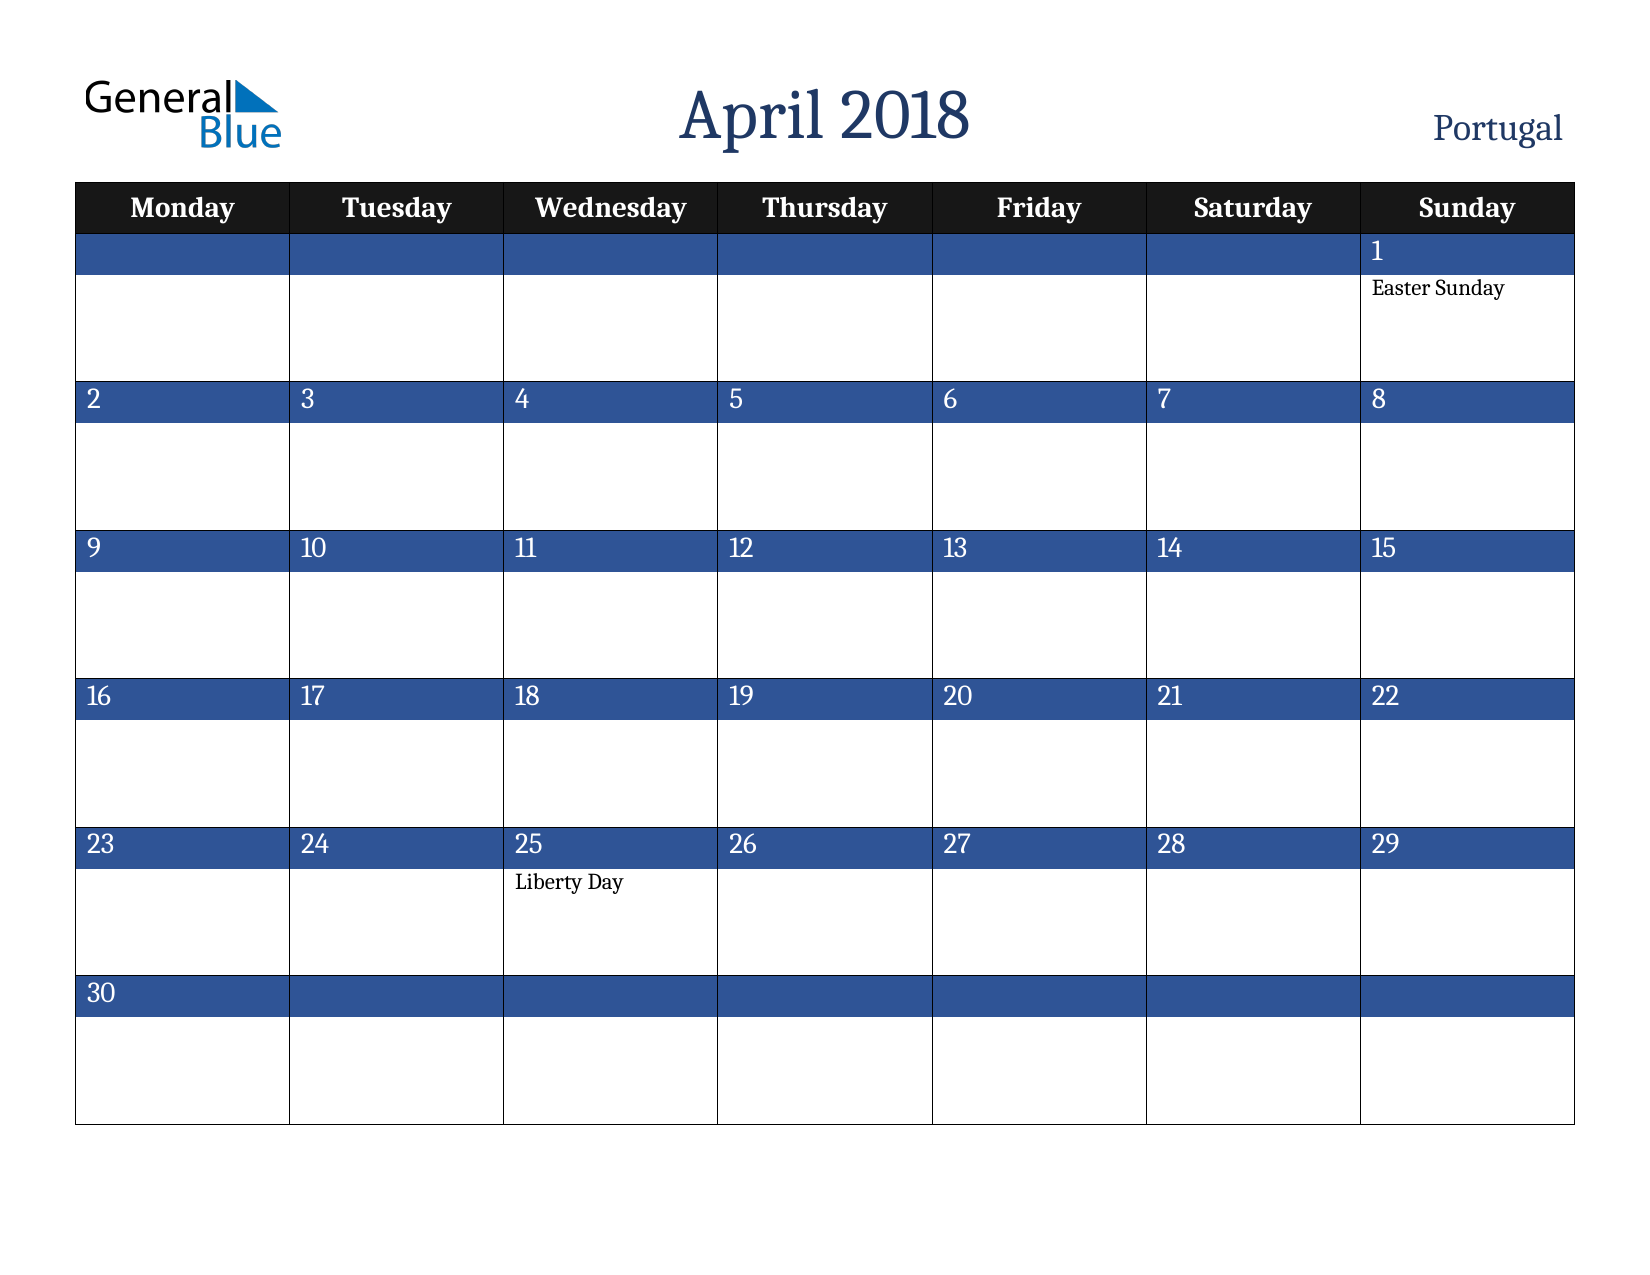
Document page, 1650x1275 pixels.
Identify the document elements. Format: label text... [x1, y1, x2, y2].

table_cell [504, 275, 717, 381]
table_cell [504, 423, 717, 530]
table_cell [76, 423, 289, 530]
table_cell 4 [504, 382, 717, 423]
table_cell [933, 869, 1146, 975]
table_cell [933, 275, 1146, 381]
table_cell [290, 423, 503, 530]
table_cell [1361, 720, 1574, 827]
table_cell 21 [1147, 679, 1360, 720]
table_cell 13 [933, 531, 1146, 572]
table_cell 27 [933, 828, 1146, 869]
table_cell [76, 234, 289, 275]
table_cell Wednesday [504, 183, 717, 233]
table_cell [933, 423, 1146, 530]
table_cell [290, 869, 503, 975]
table_cell [718, 234, 932, 275]
table_cell Saturday [1147, 183, 1360, 233]
table_cell [718, 572, 932, 678]
table_cell 7 [1147, 382, 1360, 423]
table_cell Easter Sunday [1361, 275, 1574, 381]
table_header April 2018 [504, 75, 1146, 182]
table_cell 23 [76, 828, 289, 869]
table_cell Sunday [1361, 183, 1574, 233]
table_cell [718, 423, 932, 530]
table_cell [76, 869, 289, 975]
table_cell [76, 1017, 289, 1123]
table_cell Liberty Day [504, 869, 717, 975]
table_cell [933, 234, 1146, 275]
picture [86, 80, 281, 148]
table_cell Monday [76, 183, 289, 233]
table_cell [933, 1017, 1146, 1123]
table_cell 6 [933, 382, 1146, 423]
table_cell [76, 720, 289, 827]
table_cell 10 [290, 531, 503, 572]
table_cell Tuesday [290, 183, 503, 233]
table_header [76, 75, 503, 182]
table_cell [76, 572, 289, 678]
table_cell [290, 572, 503, 678]
table_cell [718, 275, 932, 381]
table_cell 5 [718, 382, 932, 423]
table_cell [718, 1017, 932, 1123]
table_cell [504, 976, 717, 1017]
table_cell [290, 275, 503, 381]
table_cell 12 [718, 531, 932, 572]
table_cell [933, 976, 1146, 1017]
table_cell Thursday [718, 183, 932, 233]
table_cell 11 [504, 531, 717, 572]
table_cell [1361, 976, 1574, 1017]
table_cell [76, 275, 289, 381]
table_cell [1361, 1017, 1574, 1123]
table_cell 24 [290, 828, 503, 869]
table_cell [290, 720, 503, 827]
table_header Portugal [1146, 75, 1574, 182]
table_cell [290, 976, 503, 1017]
table_cell Friday [933, 183, 1146, 233]
table_cell 30 [76, 976, 289, 1017]
table_cell 8 [1361, 382, 1574, 423]
table_cell [1147, 423, 1360, 530]
table_cell [504, 720, 717, 827]
table_cell 19 [718, 679, 932, 720]
table_cell [1147, 976, 1360, 1017]
table_cell [933, 572, 1146, 678]
table_cell [290, 1017, 503, 1123]
table_cell [1147, 234, 1360, 275]
table_cell 20 [933, 679, 1146, 720]
table_cell [1147, 720, 1360, 827]
table_cell 15 [1361, 531, 1574, 572]
table_cell 26 [718, 828, 932, 869]
table_cell [290, 234, 503, 275]
table_cell 16 [76, 679, 289, 720]
table_cell [1361, 423, 1574, 530]
table_cell [1147, 869, 1360, 975]
table_cell [1361, 572, 1574, 678]
table_cell 2 [76, 382, 289, 423]
table_cell [718, 720, 932, 827]
table_cell 29 [1361, 828, 1574, 869]
table_cell 3 [290, 382, 503, 423]
table_cell [1361, 869, 1574, 975]
table_cell [933, 720, 1146, 827]
table_cell [1147, 572, 1360, 678]
table_cell 9 [76, 531, 289, 572]
table_cell [1147, 1017, 1360, 1123]
table_cell 22 [1361, 679, 1574, 720]
table_cell [718, 976, 932, 1017]
table_cell 14 [1147, 531, 1360, 572]
table_cell [1147, 275, 1360, 381]
table_cell [504, 572, 717, 678]
table_cell [718, 869, 932, 975]
table_cell 18 [504, 679, 717, 720]
table_cell 17 [290, 679, 503, 720]
table_cell [504, 234, 717, 275]
table_cell 25 [504, 828, 717, 869]
table_cell [504, 1017, 717, 1123]
table_cell 28 [1147, 828, 1360, 869]
table_cell 1 [1361, 234, 1574, 275]
